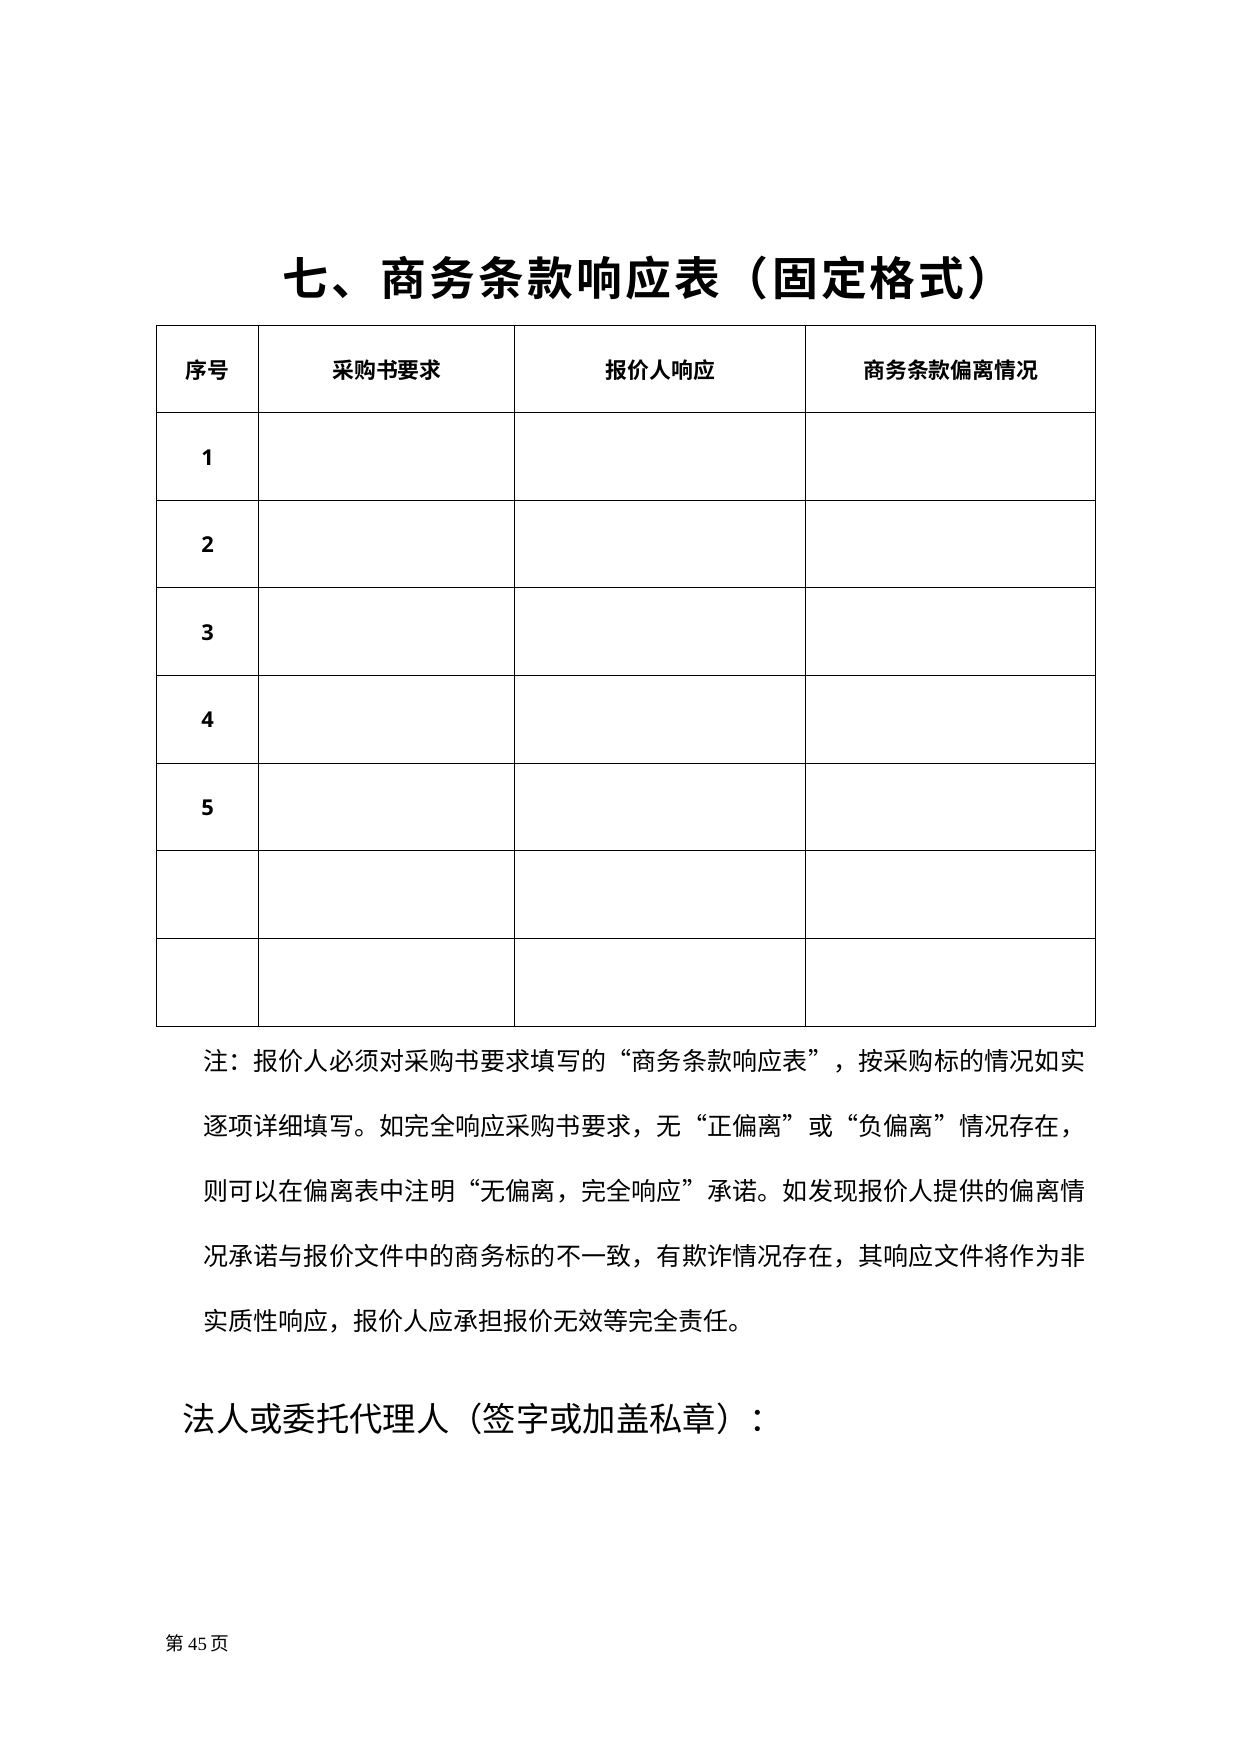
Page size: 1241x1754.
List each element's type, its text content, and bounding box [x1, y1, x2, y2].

table_cell [806, 676, 1095, 762]
table_cell [806, 501, 1095, 587]
table_cell [515, 851, 805, 938]
table_cell [806, 939, 1095, 1026]
table_cell 3 [157, 588, 258, 675]
table_header 报价人响应 [515, 326, 805, 412]
table_cell [515, 588, 805, 675]
table_cell 4 [157, 676, 258, 762]
table_cell [515, 939, 805, 1026]
table_cell [259, 588, 514, 675]
table_cell [157, 851, 258, 938]
table_cell [259, 939, 514, 1026]
table_cell [157, 939, 258, 1026]
table_cell [259, 413, 514, 500]
list 商务条款响应表（固定格式） [209, 227, 1087, 324]
table_cell 2 [157, 501, 258, 587]
table_cell [515, 764, 805, 850]
table_cell [259, 851, 514, 938]
table_header 采购书要求 [259, 326, 514, 412]
table_cell [806, 764, 1095, 850]
text 注：报价人必须对采购书要求填写的“商务条款响应表”，按采购标的情况如实逐项详细填写。如完全响应采购书要求，无“正偏离”或“负偏离”情况存在，则可以在偏离表中注明“无偏离，完全响应”承诺。如发现报价人提供的偏离情况承诺与报价文件中的商务标的不一致，有欺诈情况存在，其响应文件将作为非实质性响应，报价人应承担报价无效等完全责任。 [203, 1027, 1087, 1352]
table_cell [806, 413, 1095, 500]
table_cell [515, 501, 805, 587]
table_cell [806, 588, 1095, 675]
table_header 序号 [157, 326, 258, 412]
text 法人或委托代理人（签字或加盖私章）： [165, 1385, 1087, 1450]
table_cell [806, 851, 1095, 938]
table_cell [259, 676, 514, 762]
table_cell [515, 676, 805, 762]
table_cell [259, 764, 514, 850]
table_cell [515, 413, 805, 500]
table_header 商务条款偏离情况 [806, 326, 1095, 412]
table_cell 1 [157, 413, 258, 500]
table_cell [259, 501, 514, 587]
table_cell 5 [157, 764, 258, 850]
